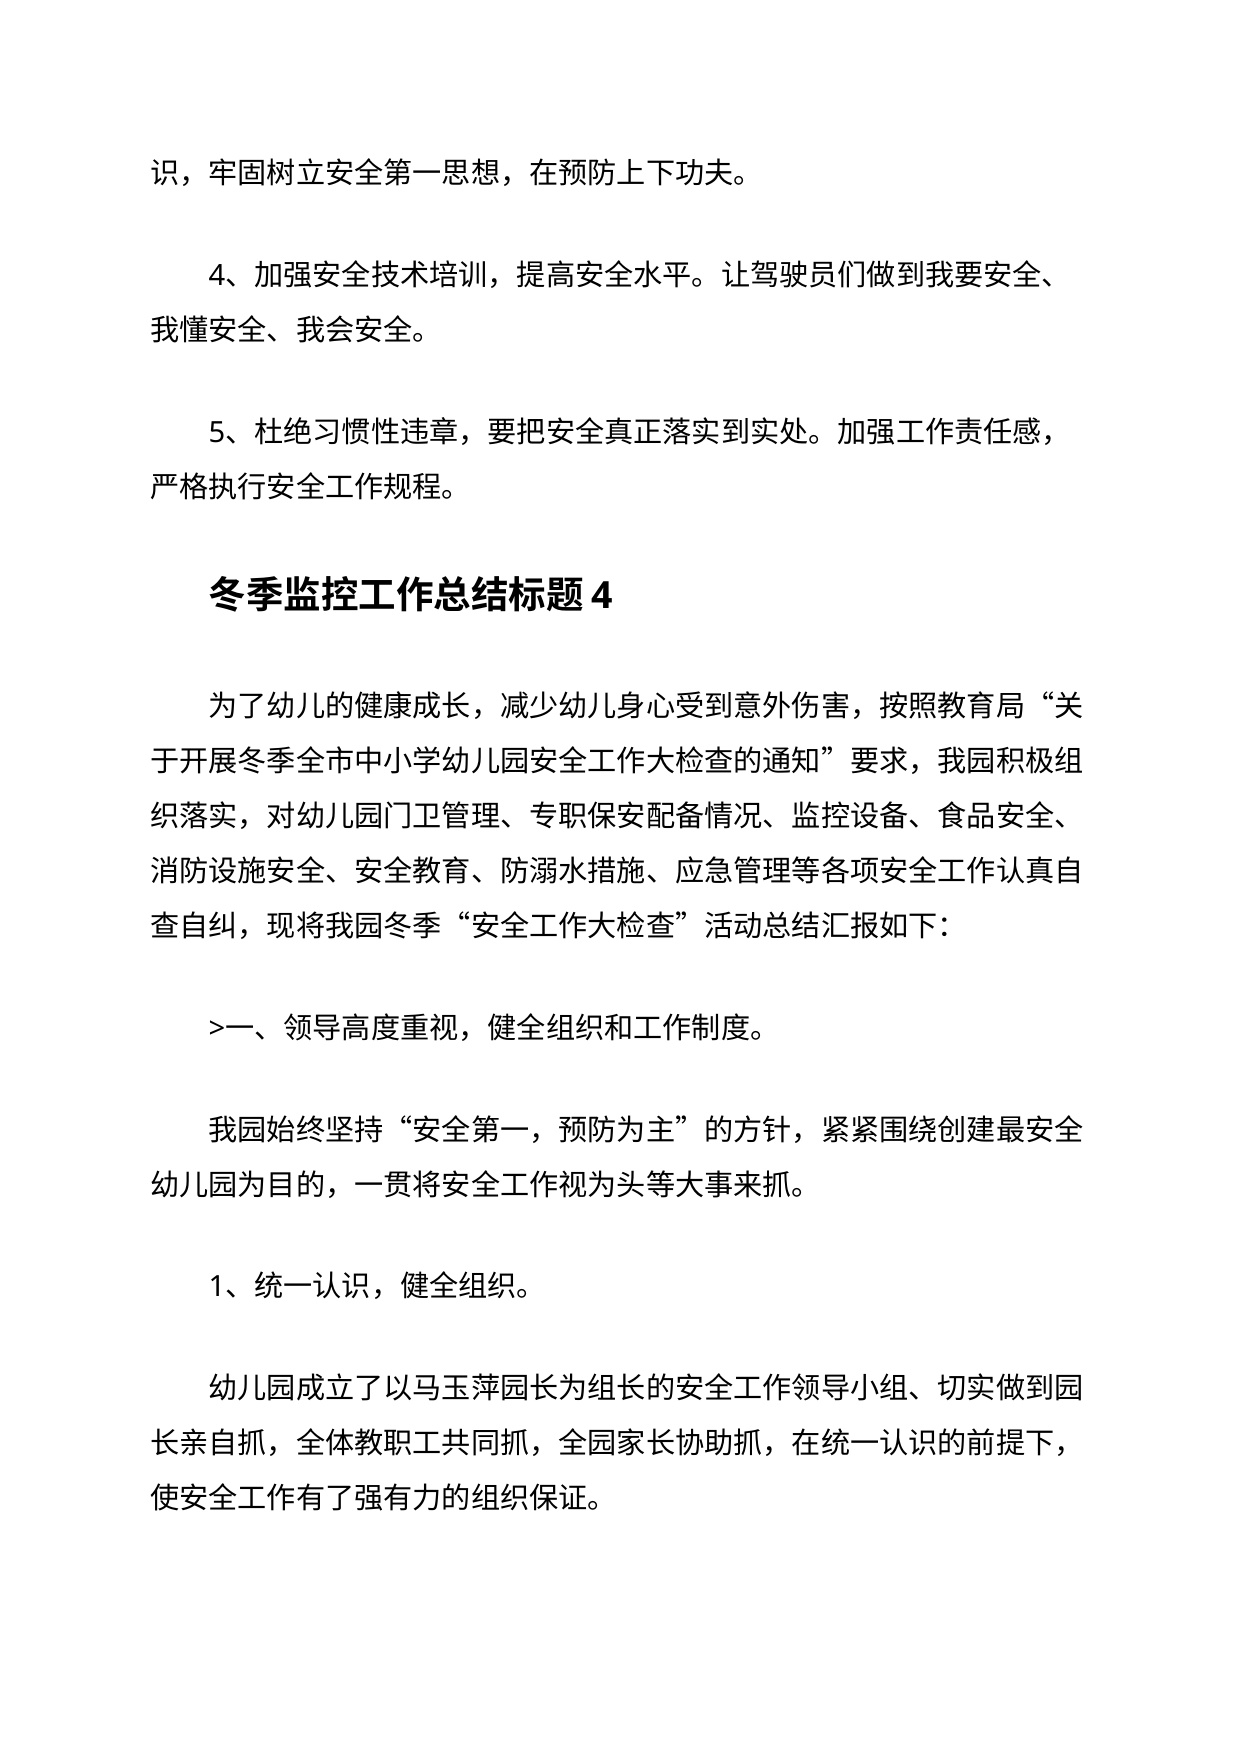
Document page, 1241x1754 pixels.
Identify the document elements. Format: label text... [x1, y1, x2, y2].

text >一、领导高度重视，健全组织和工作制度。 [150, 1004, 1090, 1047]
text 冬季监控工作总结标题4 [150, 565, 1090, 620]
text 为了幼儿的健康成长，减少幼儿身心受到意外伤害，按照教育局“关于开展冬季全市中小学幼儿园安全工作大检查的通知”要求，我园积极组织落实，对幼儿园门卫管理、专职保安配备情况、监控设备、食品安全、消防设施安全、安全教育、防溺水措施、应急管理等各项安全工作认真自查自纠，现将我园冬季“安全工作大检查”活动总结汇报如下： [150, 683, 1090, 945]
text 我园始终坚持“安全第一，预防为主”的方针，紧紧围绕创建最安全幼儿园为目的，一贯将安全工作视为头等大事来抓。 [150, 1106, 1090, 1203]
text 5、杜绝习惯性违章，要把安全真正落实到实处。加强工作责任感，严格执行安全工作规程。 [150, 408, 1090, 506]
text 幼儿园成立了以马玉萍园长为组长的安全工作领导小组、切实做到园长亲自抓，全体教职工共同抓，全园家长协助抓，在统一认识的前提下，使安全工作有了强有力的组织保证。 [150, 1365, 1090, 1517]
text 1、统一认识，健全组织。 [150, 1263, 1090, 1305]
text 4、加强安全技术培训，提高安全水平。让驾驶员们做到我要安全、我懂安全、我会安全。 [150, 252, 1090, 349]
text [150, 150, 1090, 192]
